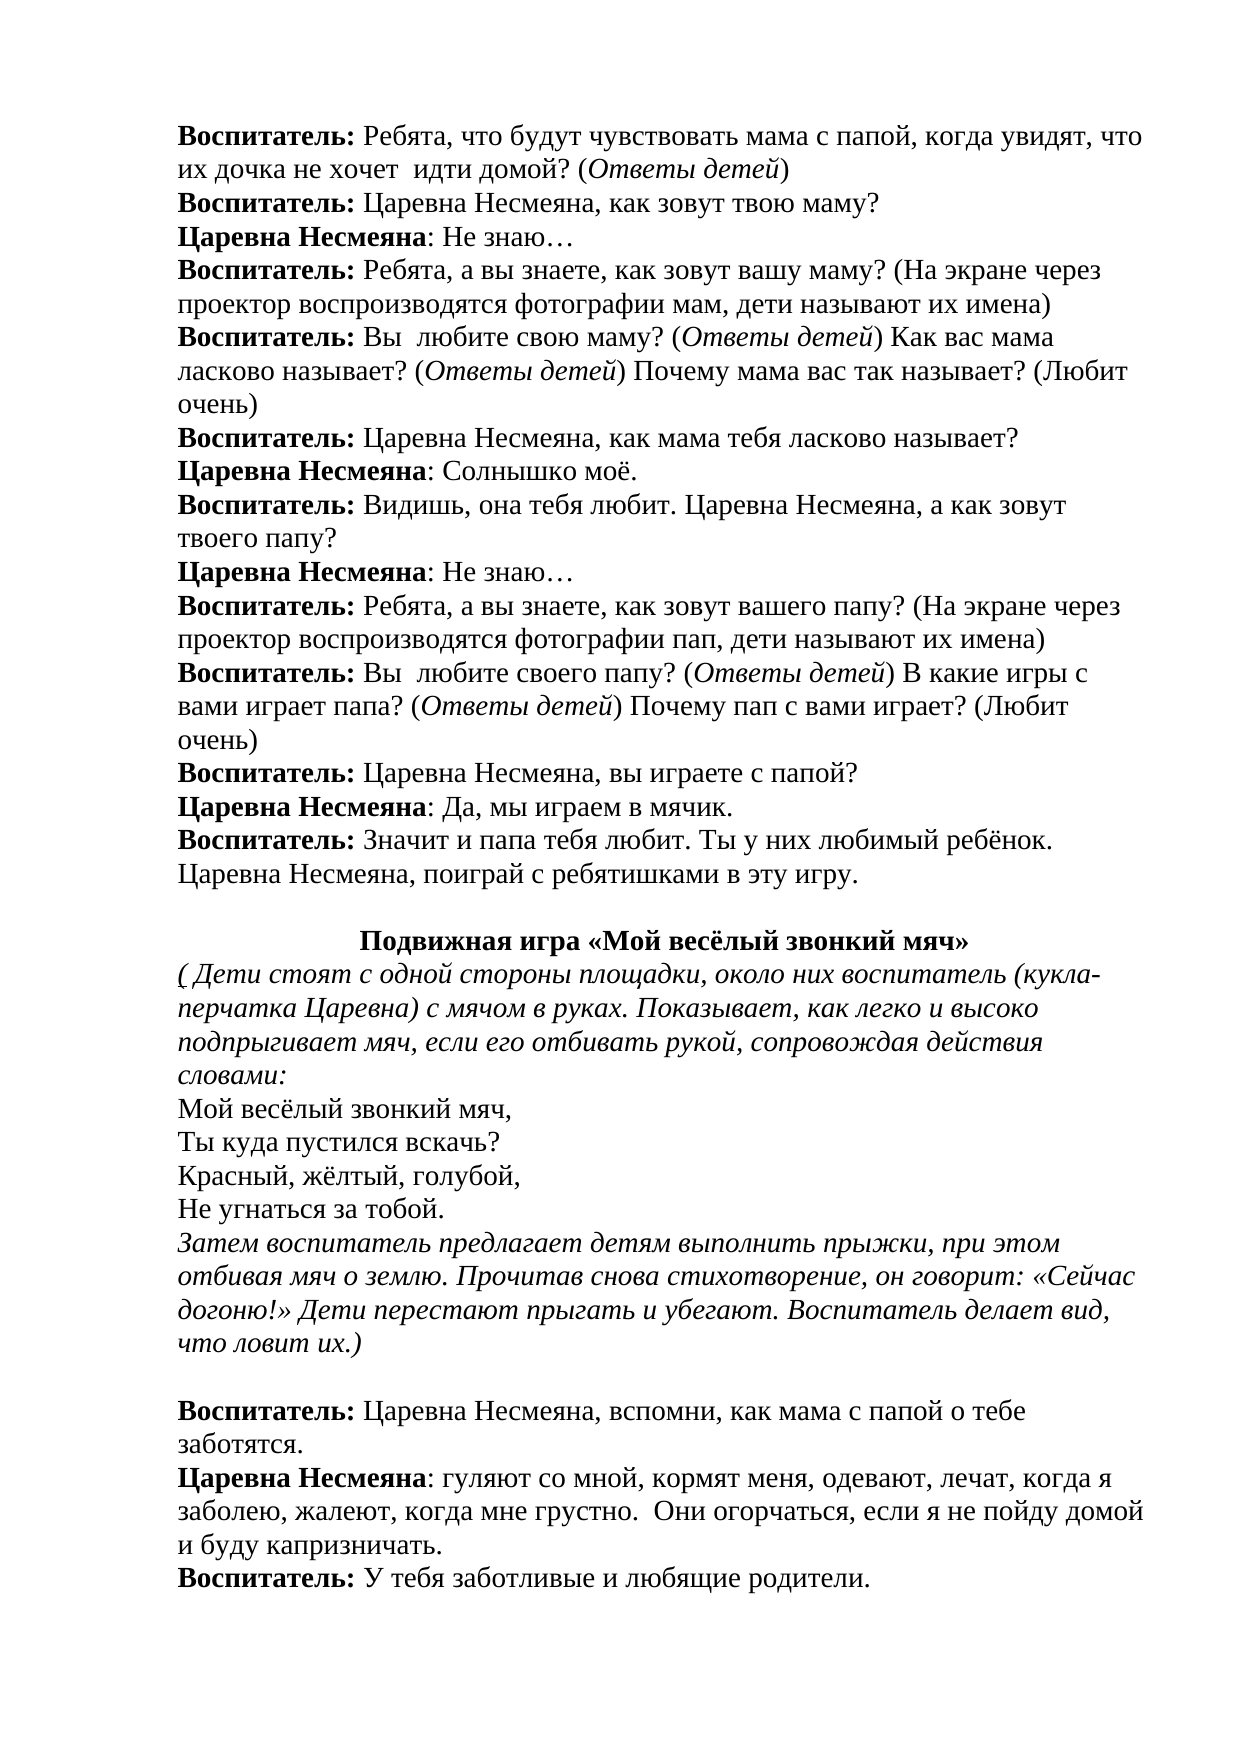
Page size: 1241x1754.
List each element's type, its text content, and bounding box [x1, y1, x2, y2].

text Воспитатель: Ребята, что будут чувствовать мама с папой, когда увидят, что их дочка не хочет идти домой? (Ответы детей) [177, 118, 1152, 185]
text Воспитатель: Царевна Несмеяна, вы играете с папой? [177, 755, 1152, 789]
text Воспитатель: Вы любите свою маму? (Ответы детей) Как вас мама ласково называет? (Ответы детей) Почему мама вас так называет? (Любит очень) [177, 319, 1152, 420]
text Царевна Несмеяна: Не знаю… [177, 219, 1152, 252]
text Воспитатель: Ребята, а вы знаете, как зовут вашего папу? (На экране через проектор воспроизводятся фотографии пап, дети называют их имена) [177, 588, 1152, 655]
text Воспитатель: Значит и папа тебя любит. Ты у них любимый ребёнок. Царевна Несмеяна, поиграй с ребятишками в эту игру. [177, 822, 1152, 889]
text Подвижная игра «Мой весёлый звонкий мяч» [177, 923, 1152, 957]
text Воспитатель: Царевна Несмеяна, вспомни, как мама с папой о тебе заботятся. [177, 1393, 1152, 1460]
text Затем воспитатель предлагает детям выполнить прыжки, при этом отбивая мяч о землю. Прочитав снова стихотворение, он говорит: «Сейчас догоню!» Дети перестают прыгать и убегают. Воспитатель делает вид, что ловит их.) [177, 1225, 1152, 1359]
text Воспитатель: Ребята, а вы знаете, как зовут вашу маму? (На экране через проектор воспроизводятся фотографии мам, дети называют их имена) [177, 252, 1152, 319]
text ( Дети стоят с одной стороны площадки, около них воспитатель (кукла-перчатка Царевна) с мячом в руках. Показывает, как легко и высоко подпрыгивает мяч, если его отбивать рукой, сопровождая действия словами: [177, 957, 1152, 1091]
text Ты куда пустился вскачь? [177, 1124, 1152, 1158]
text Царевна Несмеяна: Солнышко моё. [177, 453, 1152, 487]
text Не угнаться за тобой. [177, 1191, 1152, 1225]
text Воспитатель: Видишь, она тебя любит. Царевна Несмеяна, а как зовут твоего папу? [177, 487, 1152, 554]
text Воспитатель: Вы любите своего папу? (Ответы детей) В какие игры с вами играет папа? (Ответы детей) Почему пап с вами играет? (Любит очень) [177, 655, 1152, 755]
text Воспитатель: У тебя заботливые и любящие родители. [177, 1560, 1152, 1594]
text Мой весёлый звонкий мяч, [177, 1091, 1152, 1124]
text Царевна Несмеяна: Не знаю… [177, 554, 1152, 588]
text Царевна Несмеяна: Да, мы играем в мячик. [177, 789, 1152, 822]
text Воспитатель: Царевна Несмеяна, как мама тебя ласково называет? [177, 420, 1152, 453]
text Царевна Несмеяна: гуляют со мной, кормят меня, одевают, лечат, когда я заболею, жалеют, когда мне грустно. Они огорчаться, если я не пойду домой и буду капризничать. [177, 1460, 1152, 1560]
text Красный, жёлтый, голубой, [177, 1158, 1152, 1191]
text Воспитатель: Царевна Несмеяна, как зовут твою маму? [177, 185, 1152, 219]
